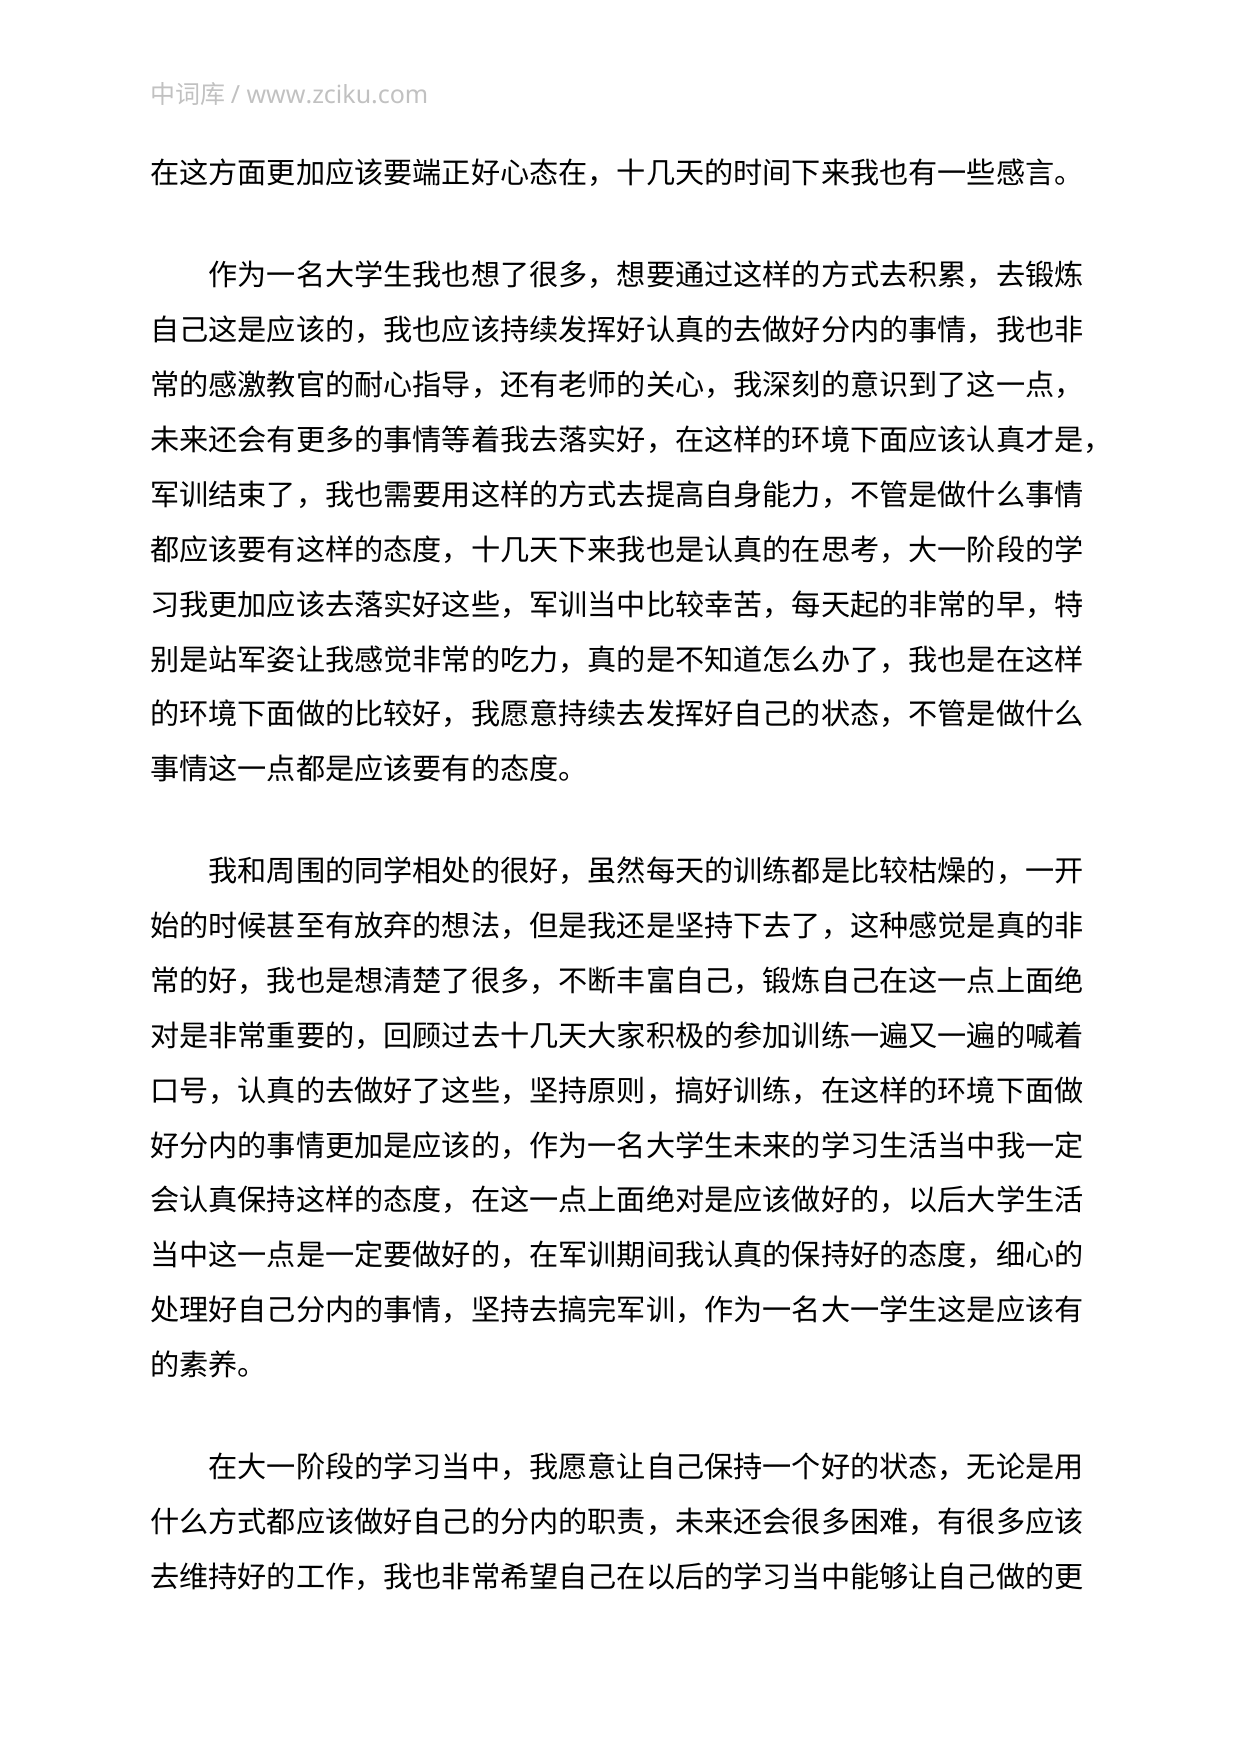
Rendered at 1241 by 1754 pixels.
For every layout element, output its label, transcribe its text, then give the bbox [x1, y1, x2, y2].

text 我和周围的同学相处的很好，虽然每天的训练都是比较枯燥的，一开始的时候甚至有放弃的想法，但是我还是坚持下去了，这种感觉是真的非常的好，我也是想清楚了很多，不断丰富自己，锻炼自己在这一点上面绝对是非常重要的，回顾过去十几天大家积极的参加训练一遍又一遍的喊着口号，认真的去做好了这些，坚持原则，搞好训练，在这样的环境下面做好分内的事情更加是应该的，作为一名大学生未来的学习生活当中我一定会认真保持这样的态度，在这一点上面绝对是应该做好的，以后大学生活当中这一点是一定要做好的，在军训期间我认真的保持好的态度，细心的处理好自己分内的事情，坚持去搞完军训，作为一名大一学生这是应该有的素养。 [150, 848, 1090, 1384]
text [150, 1443, 1090, 1596]
text 作为一名大学生我也想了很多，想要通过这样的方式去积累，去锻炼自己这是应该的，我也应该持续发挥好认真的去做好分内的事情，我也非常的感激教官的耐心指导，还有老师的关心，我深刻的意识到了这一点，未来还会有更多的事情等着我去落实好，在这样的环境下面应该认真才是，军训结束了，我也需要用这样的方式去提高自身能力，不管是做什么事情都应该要有这样的态度，十几天下来我也是认真的在思考，大一阶段的学习我更加应该去落实好这些，军训当中比较幸苦，每天起的非常的早，特别是站军姿让我感觉非常的吃力，真的是不知道怎么办了，我也是在这样的环境下面做的比较好，我愿意持续去发挥好自己的状态，不管是做什么事情这一点都是应该要有的态度。 [150, 252, 1090, 788]
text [150, 150, 1090, 192]
